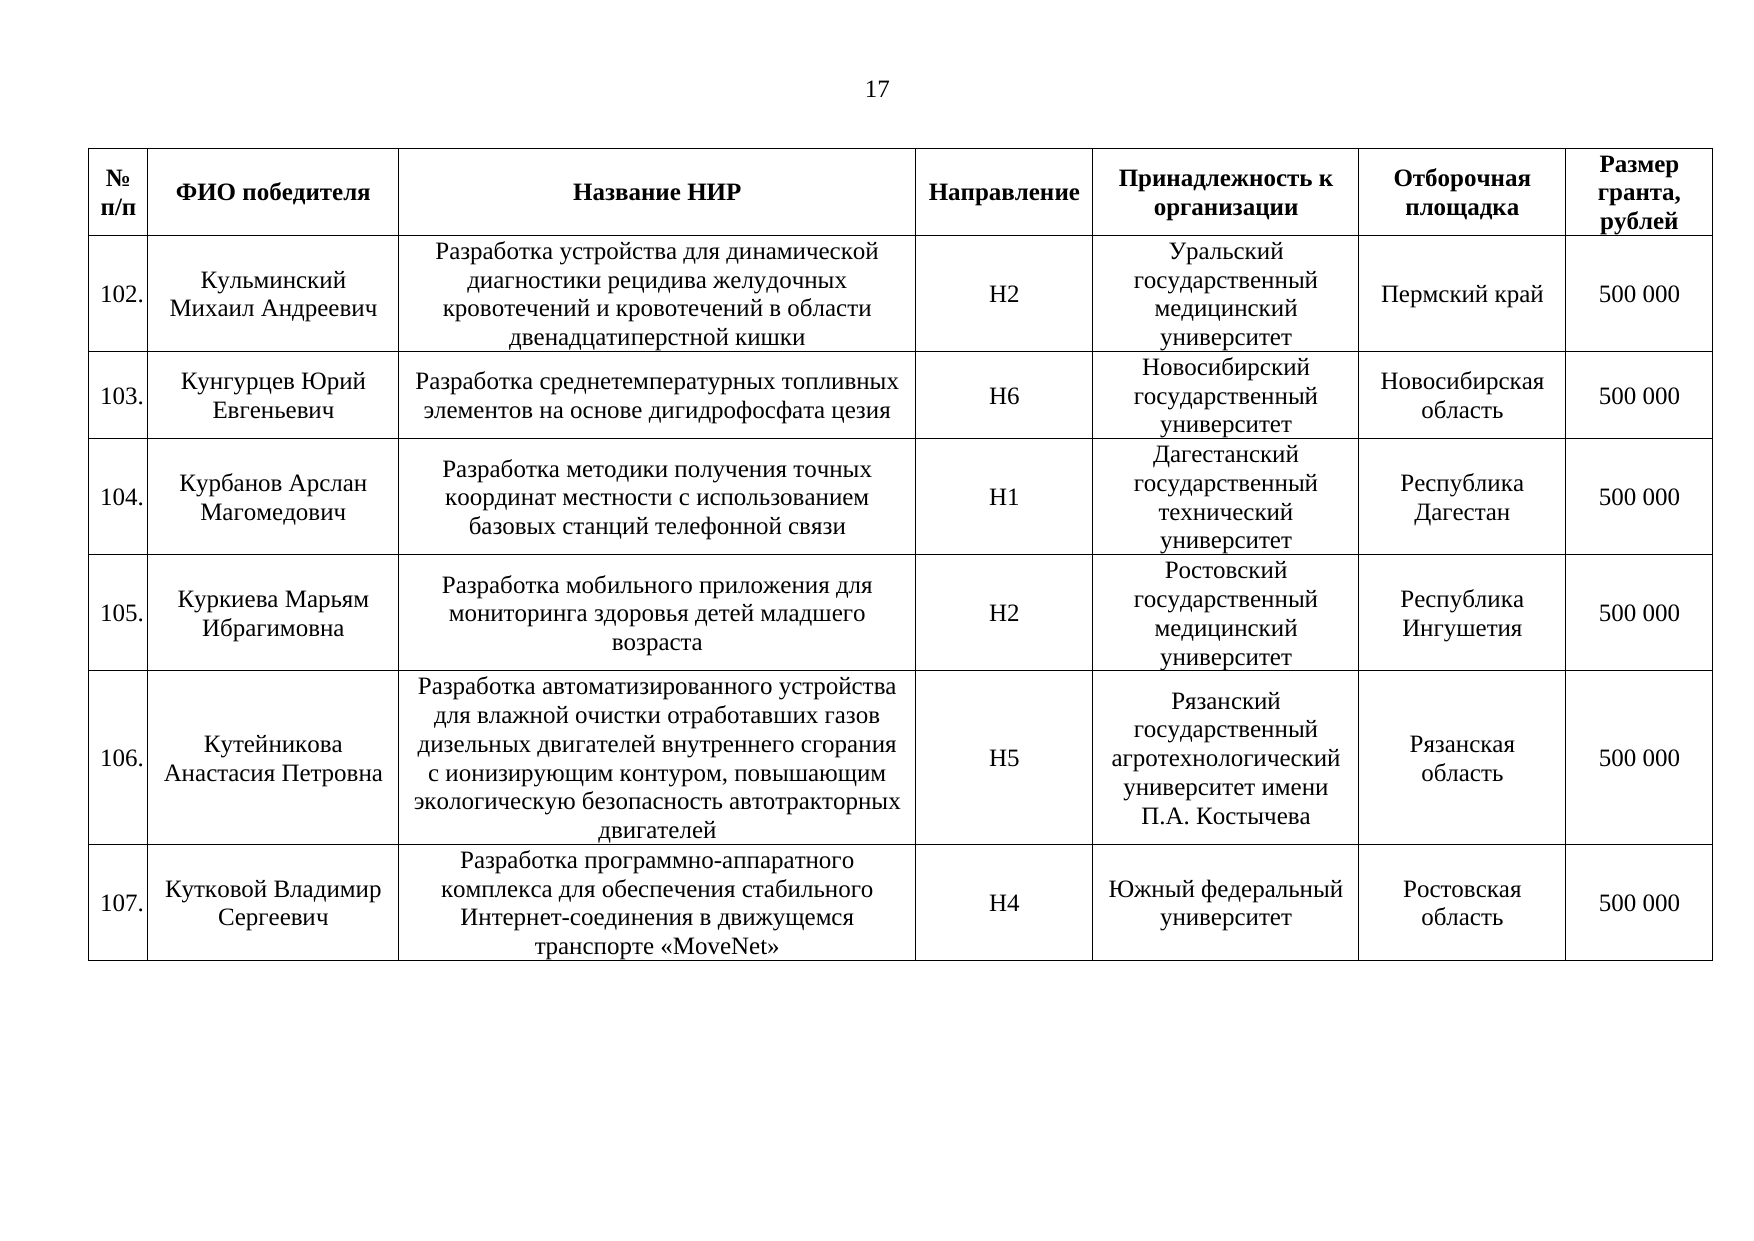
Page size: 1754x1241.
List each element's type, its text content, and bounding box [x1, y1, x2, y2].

table_cell Дагестанский государственный технический университет [1093, 439, 1358, 554]
table_cell 500 000 [1566, 671, 1712, 844]
table_cell Республика Ингушетия [1359, 555, 1565, 670]
table_cell [89, 236, 147, 351]
table_header ФИО победителя [148, 149, 398, 235]
table_cell [89, 555, 147, 670]
table_cell Новосибирский государственный университет [1093, 352, 1358, 438]
table_cell Н5 [916, 671, 1092, 844]
table_cell Рязанская область [1359, 671, 1565, 844]
table_cell Н2 [916, 236, 1092, 351]
table_cell [89, 439, 147, 554]
table_cell Пермский край [1359, 236, 1565, 351]
table_cell 500 000 [1566, 845, 1712, 960]
table_header Принадлежность к организации [1093, 149, 1358, 235]
table_cell 500 000 [1566, 352, 1712, 438]
table_header Направление [916, 149, 1092, 235]
table_cell Кульминский Михаил Андреевич [148, 236, 398, 351]
table_header Размер гранта, рублей [1566, 149, 1712, 235]
table_cell Рязанский государственный агротехнологический университет имени П.А. Костычева [1093, 671, 1358, 844]
table_cell Н6 [916, 352, 1092, 438]
table_cell Кутейникова Анастасия Петровна [148, 671, 398, 844]
table_cell Курбанов Арслан Магомедович [148, 439, 398, 554]
table_cell Разработка мобильного приложения для мониторинга здоровья детей младшего возраста [399, 555, 915, 670]
table_cell Новосибирская область [1359, 352, 1565, 438]
table_header № п/п [89, 149, 147, 235]
table_cell [89, 352, 147, 438]
table_cell 500 000 [1566, 236, 1712, 351]
table_cell Разработка методики получения точных координат местности с использованием базовых станций телефонной связи [399, 439, 915, 554]
table_cell Разработка автоматизированного устройства для влажной очистки отработавших газов дизельных двигателей внутреннего сгорания с ионизирующим контуром, повышающим экологическую безопасность автотракторных двигателей [399, 671, 915, 844]
table_header Отборочная площадка [1359, 149, 1565, 235]
table_cell Разработка устройства для динамической диагностики рецидива желудочных кровотечений и кровотечений в области двенадцатиперстной кишки [399, 236, 915, 351]
table_cell Н4 [916, 845, 1092, 960]
table_cell Уральский государственный медицинский университет [1093, 236, 1358, 351]
table_cell Н2 [916, 555, 1092, 670]
table_cell [89, 671, 147, 844]
table_cell Ростовская область [1359, 845, 1565, 960]
table_cell Разработка программно-аппаратного комплекса для обеспечения стабильного Интернет-соединения в движущемся транспорте «MoveNet» [399, 845, 915, 960]
table_cell [89, 845, 147, 960]
table_cell Н1 [916, 439, 1092, 554]
table_cell Южный федеральный университет [1093, 845, 1358, 960]
table_cell Куркиева Марьям Ибрагимовна [148, 555, 398, 670]
table_cell Республика Дагестан [1359, 439, 1565, 554]
table_cell Кутковой Владимир Сергеевич [148, 845, 398, 960]
table_cell Ростовский государственный медицинский университет [1093, 555, 1358, 670]
table_cell 500 000 [1566, 439, 1712, 554]
table_cell 500 000 [1566, 555, 1712, 670]
table_cell Разработка среднетемпературных топливных элементов на основе дигидрофосфата цезия [399, 352, 915, 438]
table_cell Кунгурцев Юрий Евгеньевич [148, 352, 398, 438]
table_header Название НИР [399, 149, 915, 235]
